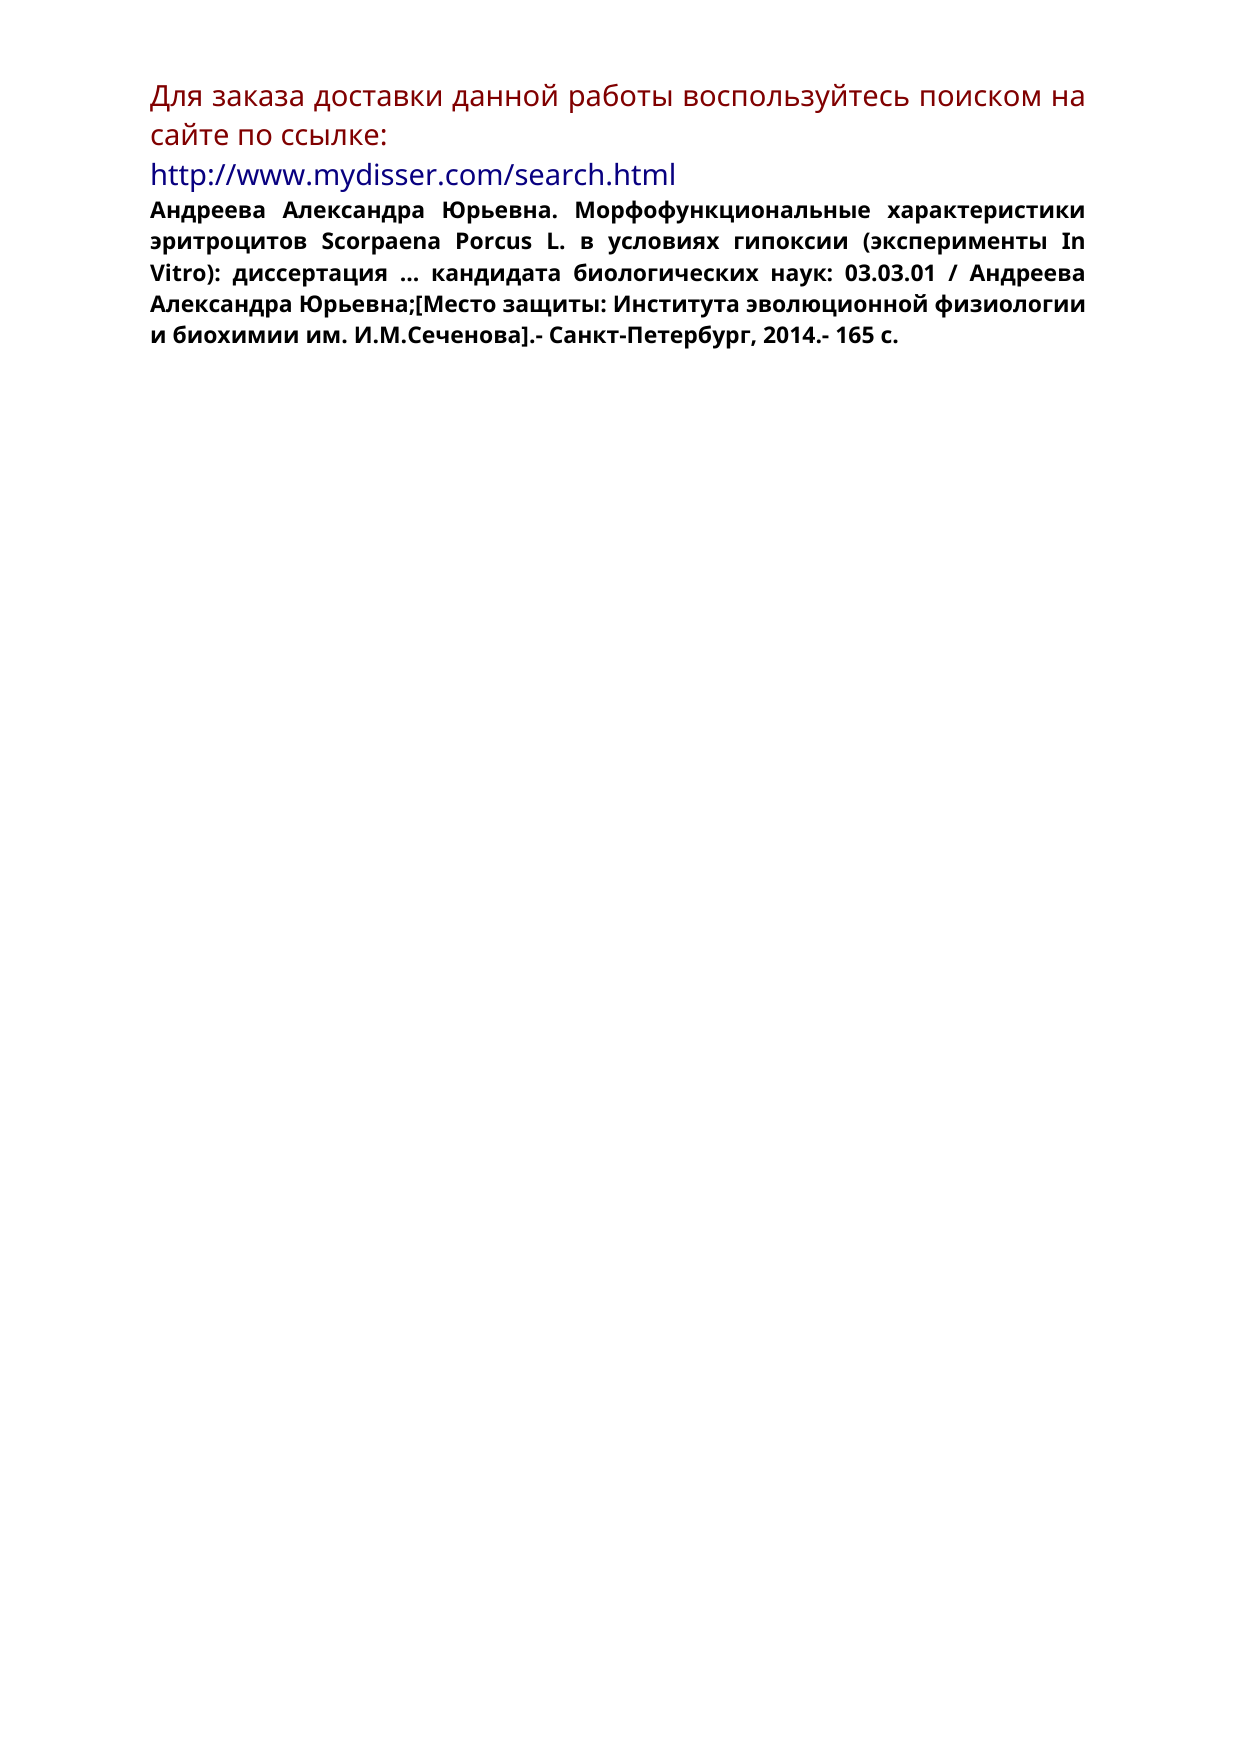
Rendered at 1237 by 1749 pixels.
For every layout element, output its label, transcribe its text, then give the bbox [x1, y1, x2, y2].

text Андреева Александра Юрьевна. Морфофункциональные характеристики эритроцитов Scorpaena Porcus L. в условиях гипоксии (эксперименты In Vitro): диссертация ... кандидата биологических наук: 03.03.01 / Андреева Александра Юрьевна;[Место защиты: Института эволюционной физиологии и биохимии им. И.М.Сеченова].- Санкт-Петербург, 2014.- 165 с. [150, 194, 1086, 350]
